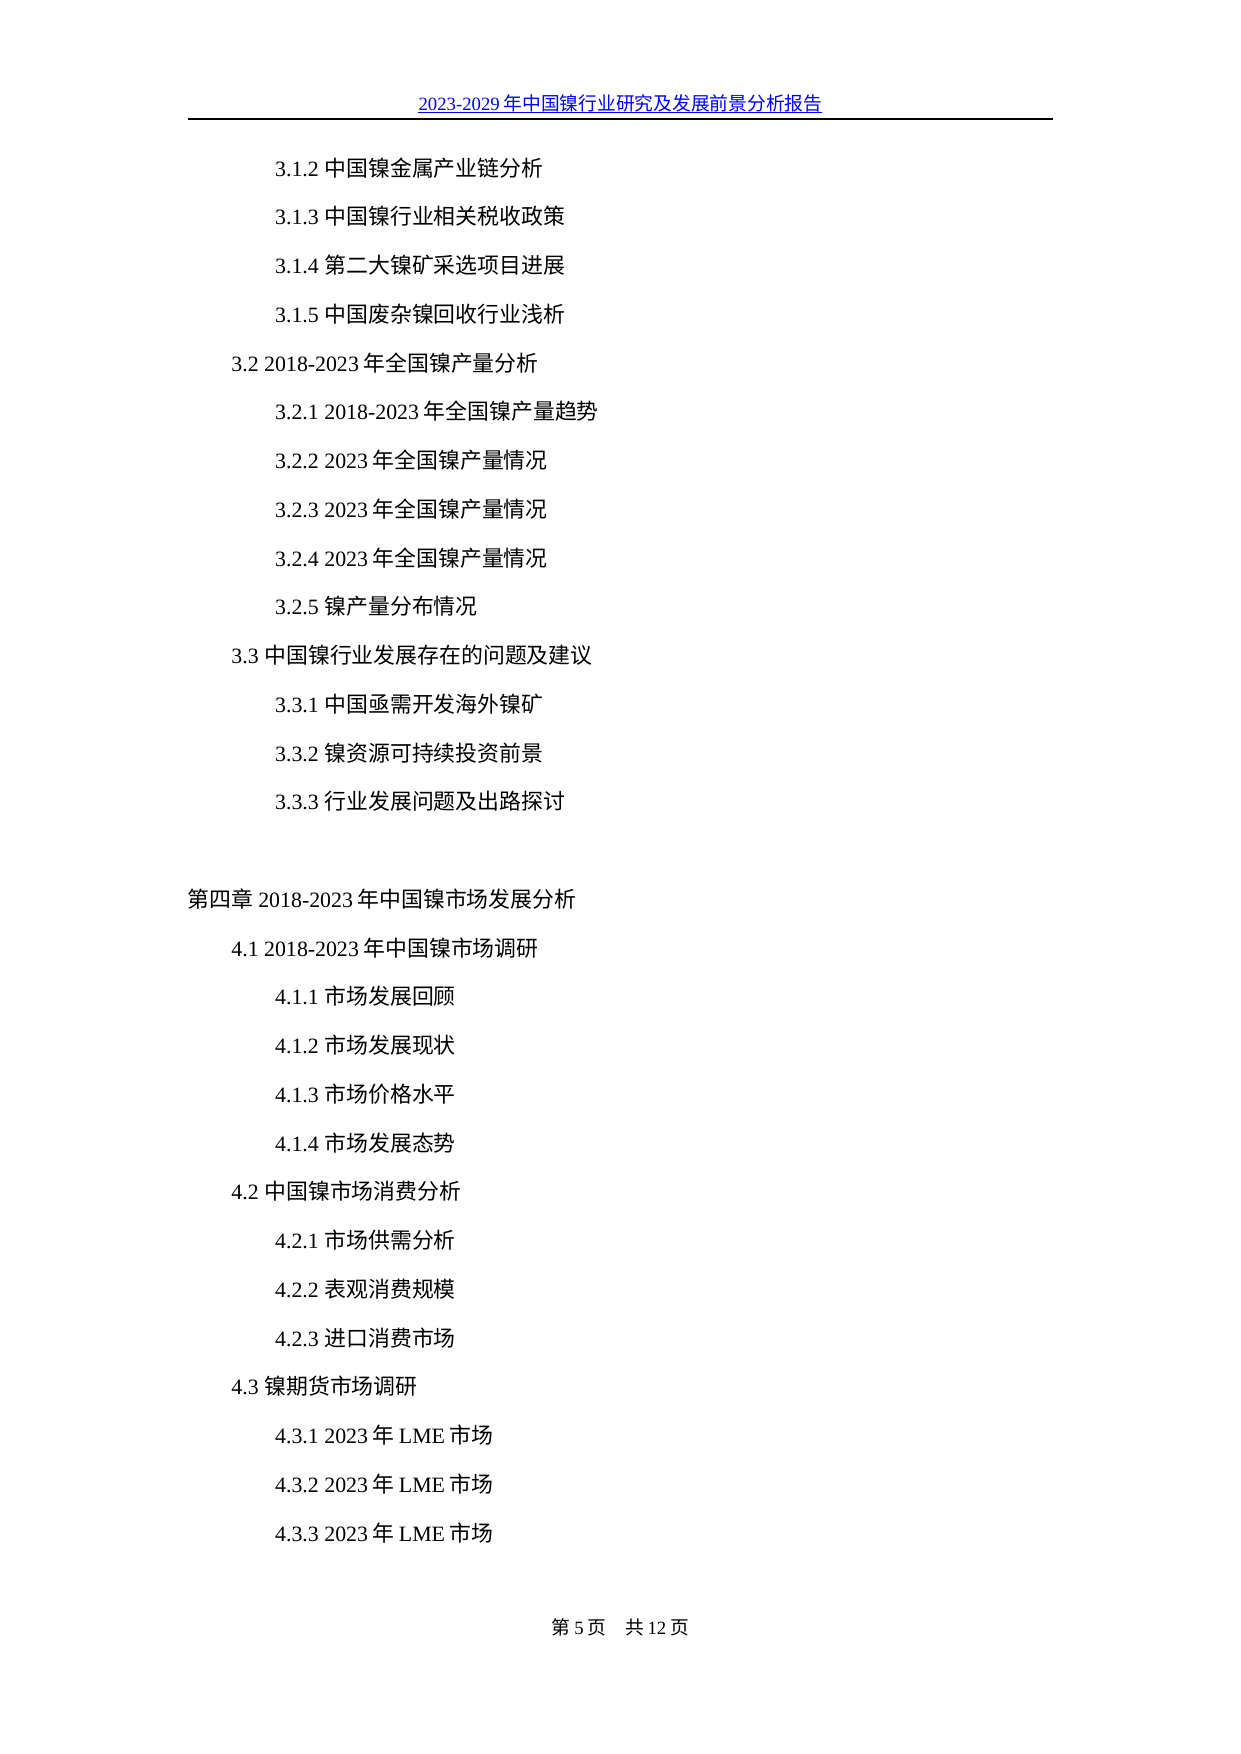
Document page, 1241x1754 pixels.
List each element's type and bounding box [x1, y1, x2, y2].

text [187, 150, 1053, 1548]
